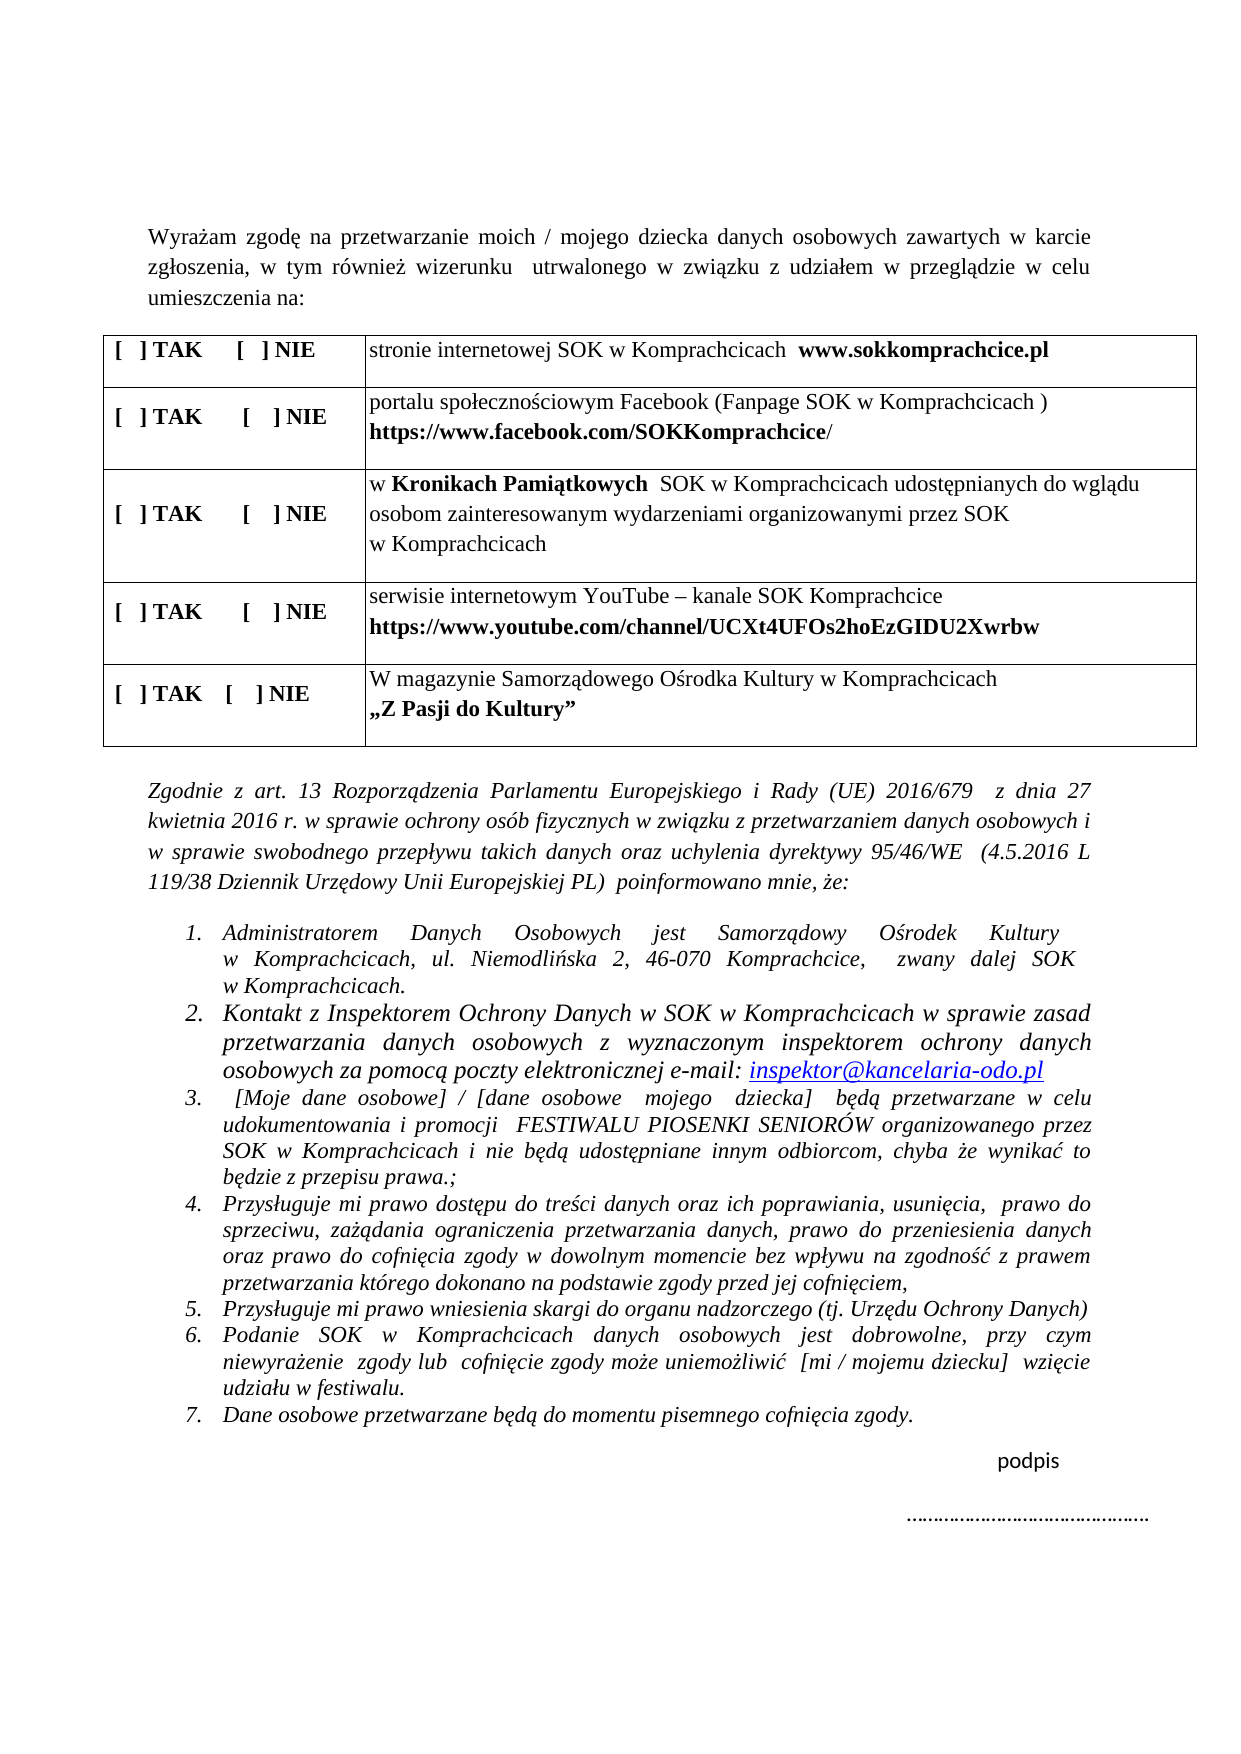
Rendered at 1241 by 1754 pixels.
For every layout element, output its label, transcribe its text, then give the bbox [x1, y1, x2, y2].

list Podanie SOK w Komprachcicach danych osobowych jest dobrowolne, przy czym niewyrażenie zgody lub cofnięcie zgody może uniemożliwić [mi / mojemu dziecku] wzięcie udziału w festiwalu. [185, 1322, 1092, 1401]
list Kontakt z Inspektorem Ochrony Danych w SOK w Komprachcicach w sprawie zasad przetwarzania danych osobowych z wyznaczonym inspektorem ochrony danych osobowych za pomocą poczty elektronicznej e-mail: inspektor@kancelaria-odo.pl [185, 998, 1092, 1084]
list Przysługuje mi prawo dostępu do treści danych oraz ich poprawiania, usunięcia, prawo do sprzeciwu, zażądania ograniczenia przetwarzania danych, prawo do przeniesienia danych oraz prawo do cofnięcia zgody w dowolnym momencie bez wpływu na zgodność z prawem przetwarzania którego dokonano na podstawie zgody przed jej cofnięciem, [185, 1190, 1092, 1295]
table_cell [ ] TAK [ ] NIE [104, 470, 365, 582]
table_cell W magazynie Samorządowego Ośrodka Kultury w Komprachcicach „Z Pasji do Kultury” [366, 665, 1196, 746]
list Przysługuje mi prawo wniesienia skargi do organu nadzorczego (tj. Urzędu Ochrony Danych) [185, 1295, 1092, 1322]
table_cell w Kronikach Pamiątkowych SOK w Komprachcicach udostępnianych do wglądu osobom zainteresowanym wydarzeniami organizowanymi przez SOK w Komprachcicach [366, 470, 1196, 582]
table_header [ ] TAK [ ] NIE [104, 336, 365, 387]
text Zgodnie z art. 13 Rozporządzenia Parlamentu Europejskiego i Rady (UE) 2016/679 z dnia 27 kwietnia 2016 r. w sprawie ochrony osób fizycznych w związku z przetwarzaniem danych osobowych i w sprawie swobodnego przepływu takich danych oraz uchylenia dyrektywy 95/46/WE (4.5.2016 L 119/38 Dziennik Urzędowy Unii Europejskiej PL) poinformowano mnie, że: [148, 747, 1092, 894]
table_cell serwisie internetowym YouTube – kanale SOK Komprachcice https://www.youtube.com/channel/UCXt4UFOs2hoEzGIDU2Xwrbw [366, 583, 1196, 664]
table_header stronie internetowej SOK w Komprachcicach www.sokkomprachcice.pl [366, 336, 1196, 387]
text Wyrażam zgodę na przetwarzanie moich / mojego dziecka danych osobowych zawartych w karcie zgłoszenia, w tym również wizerunku utrwalonego w związku z udziałem w przeglądzie w celu umieszczenia na: [148, 223, 1092, 310]
list Administratorem Danych Osobowych jest Samorządowy Ośrodek Kultury w Komprachcicach, ul. Niemodlińska 2, 46-070 Komprachcice, zwany dalej SOK w Komprachcicach. [185, 919, 1092, 998]
table_cell [ ] TAK [ ] NIE [104, 583, 365, 664]
table_cell [ ] TAK [ ] NIE [104, 388, 365, 469]
table_cell [ ] TAK [ ] NIE [104, 665, 365, 746]
list [Moje dane osobowe] / [dane osobowe mojego dziecka] będą przetwarzane w celu udokumentowania i promocji FESTIWALU PIOSENKI SENIORÓW organizowanego przez SOK w Komprachcicach i nie będą udostępniane innym odbiorcom, chyba że wynikać to będzie z przepisu prawa.; [185, 1084, 1092, 1190]
table_cell portalu społecznościowym Facebook (Fanpage SOK w Komprachcicach ) https://www.facebook.com/SOKKomprachcice/ [366, 388, 1196, 469]
list Dane osobowe przetwarzane będą do momentu pisemnego cofnięcia zgody. [185, 1401, 1092, 1427]
